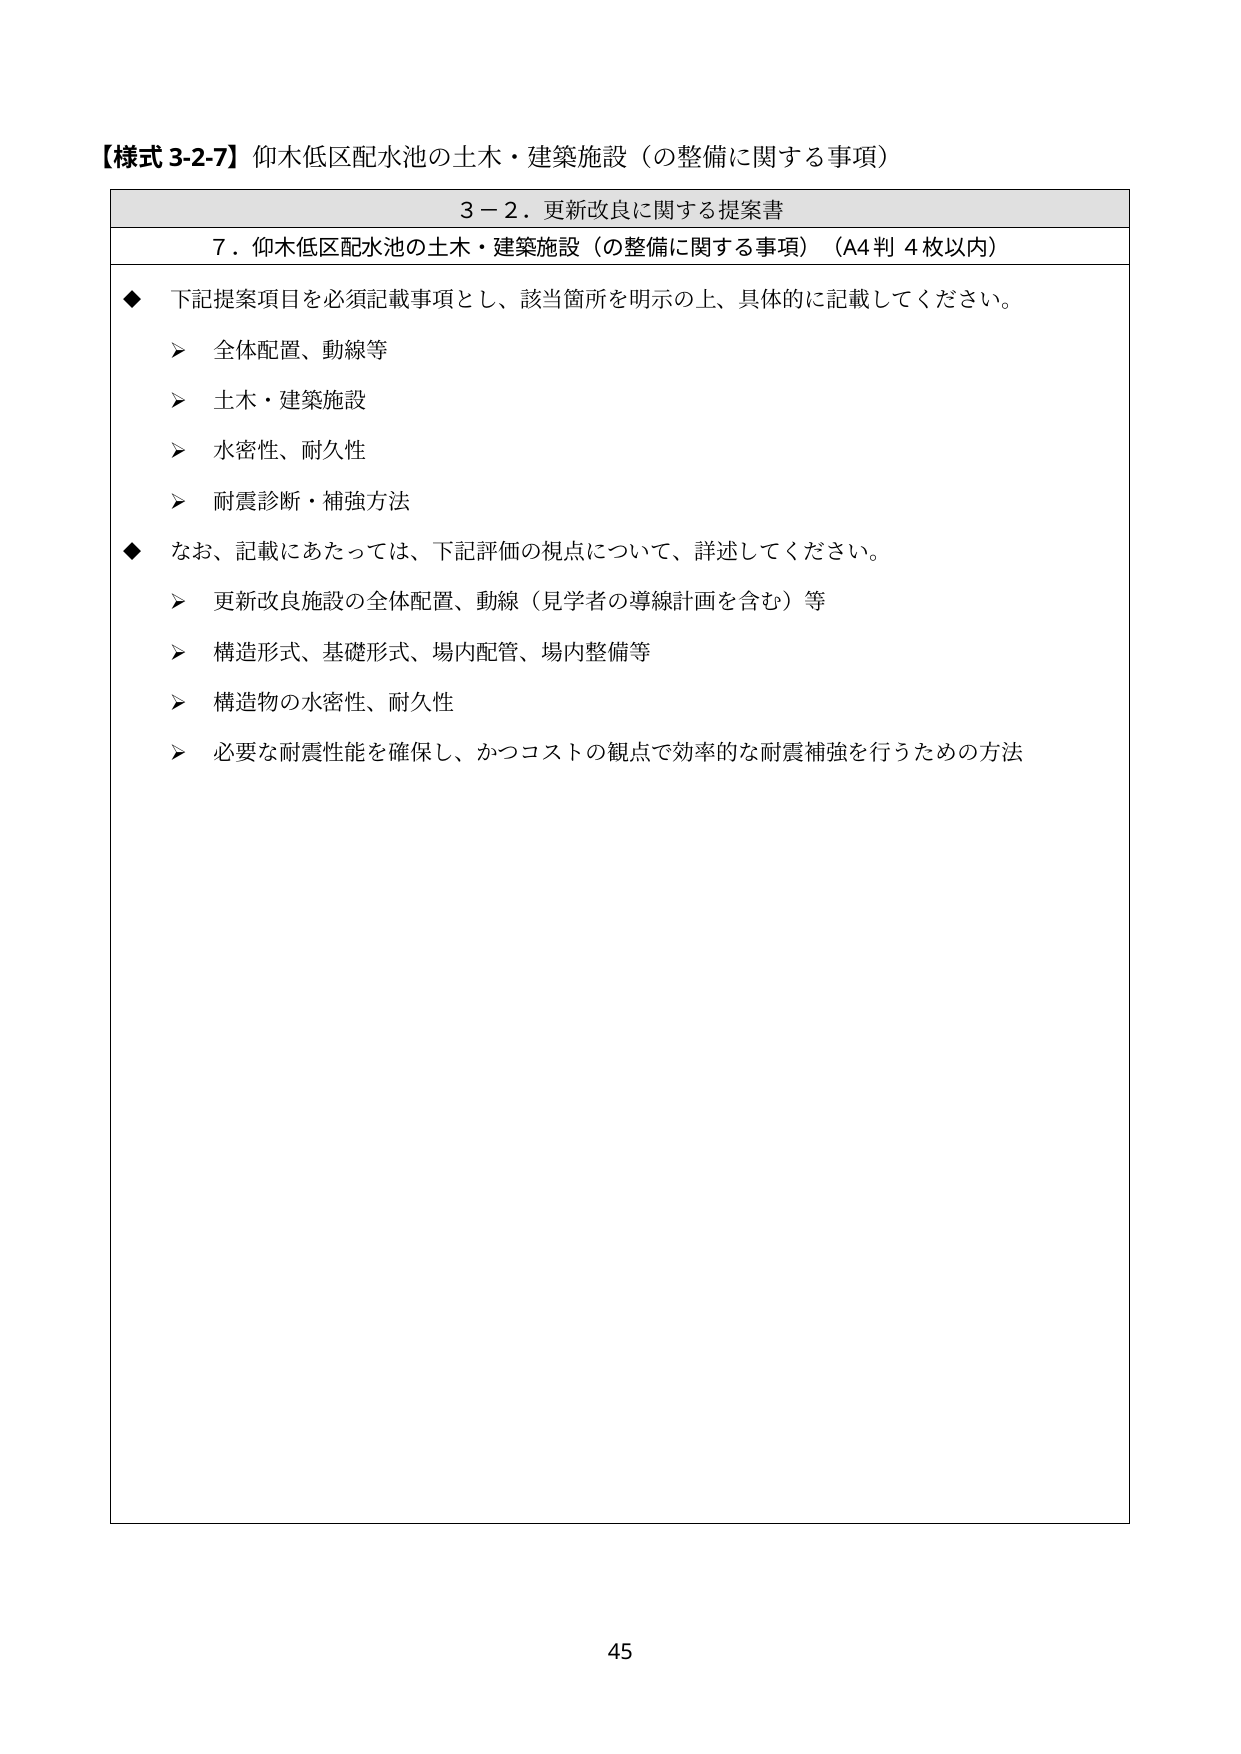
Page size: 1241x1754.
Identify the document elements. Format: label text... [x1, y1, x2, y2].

table_cell 下記提案項目を必須記載事項とし、該当箇所を明示の上、具体的に記載してください。 全体配置、動線等 土木・建築施設 水密性、耐久性 耐震診断・補強方法 なお、記載にあたっては、下記評価の視点について、詳述してください。 更新改良施設の全体配置、動線（見学者の導線計画を含む）等 構造形式、基礎形式、場内配管、場内整備等 構造物の水密性、耐久性 必要な耐震性能を確保し、かつコストの観点で効率的な耐震補強を行うための方法 [111, 265, 1129, 1523]
table_header ３－２．更新改良に関する提案書 [111, 190, 1129, 227]
table_cell ７．仰木低区配水池の土木・建築施設（の整備に関する事項）（A4判 ４枚以内） [111, 228, 1129, 264]
subtitle 【様式3-2-7】仰木低区配水池の土木・建築施設（の整備に関する事項） [88, 122, 1152, 189]
